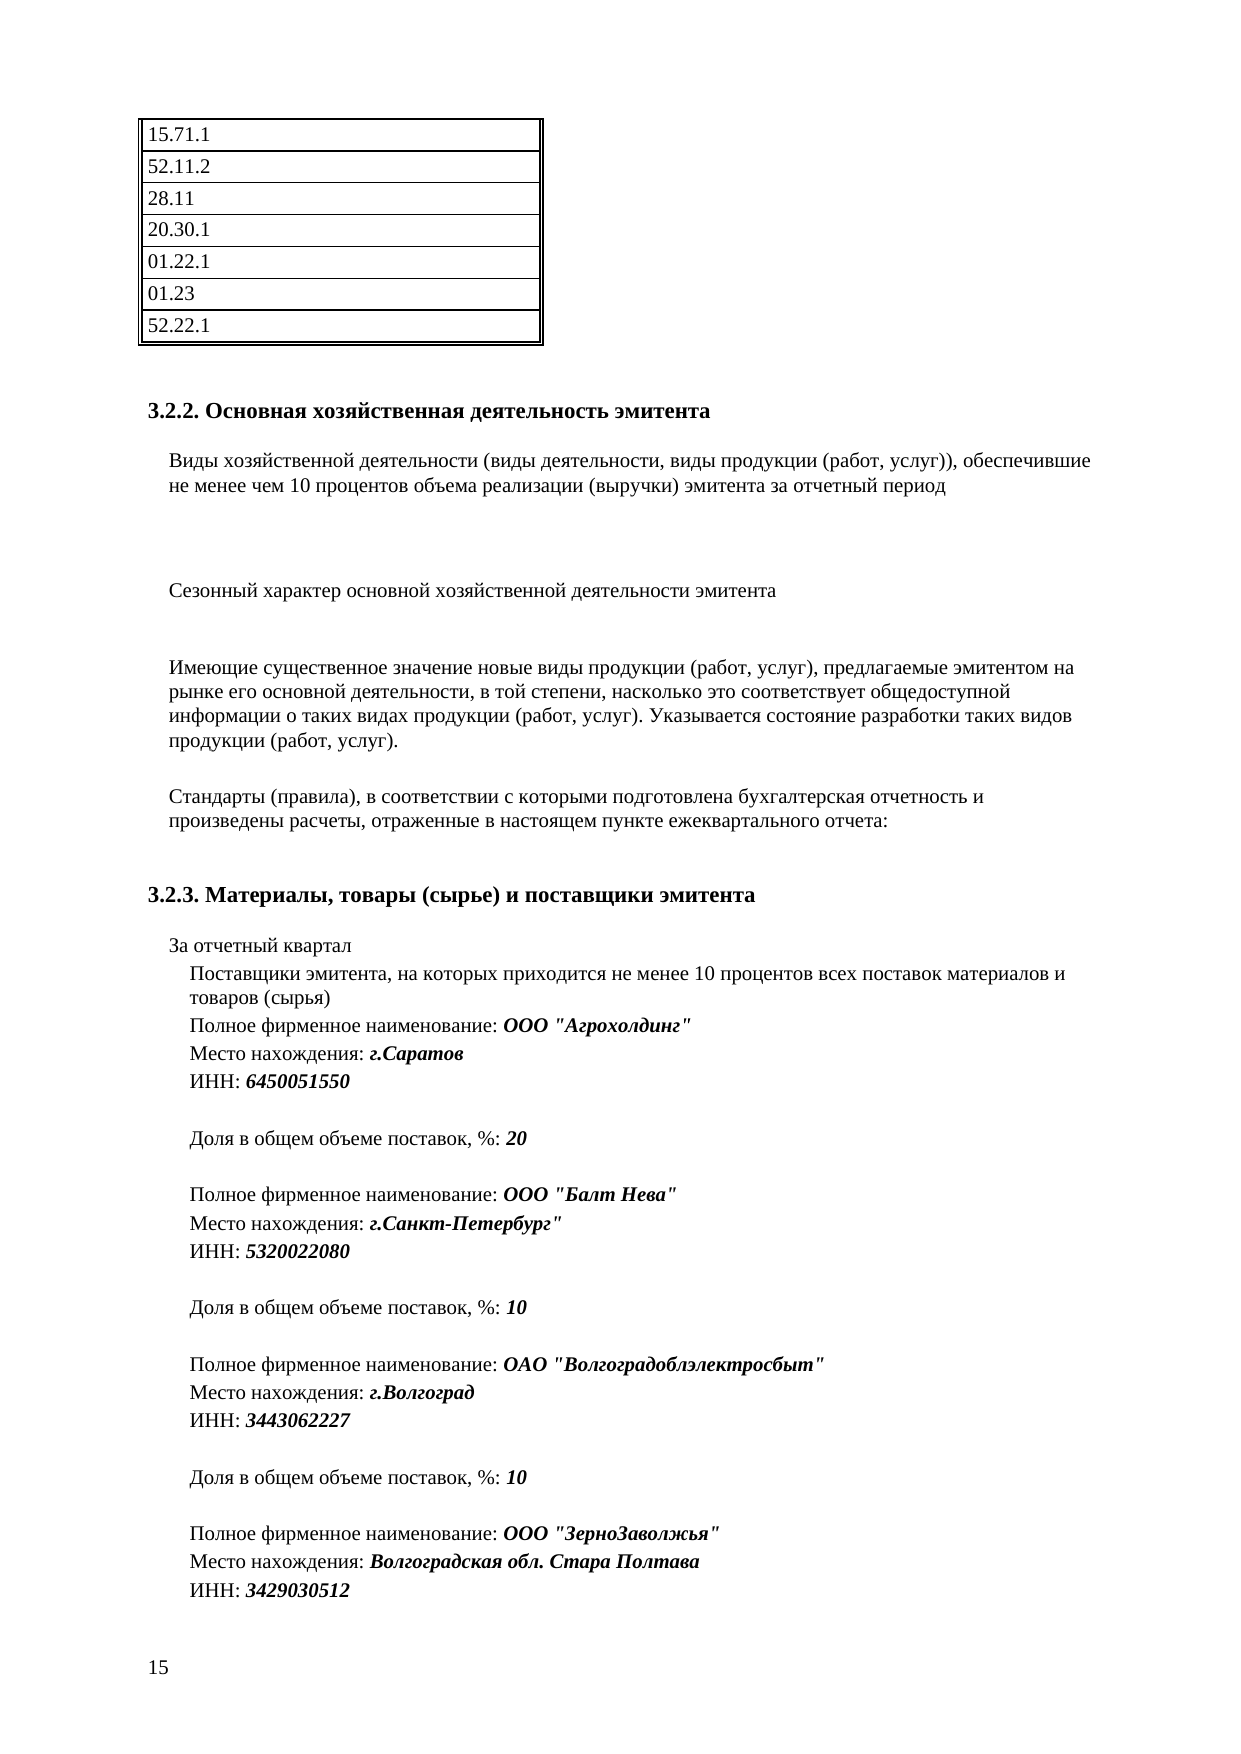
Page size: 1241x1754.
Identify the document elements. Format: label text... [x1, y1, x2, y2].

text Место нахождения: г.Санкт-Петербург" [189, 1211, 1092, 1235]
text ИНН: 5320022080 [189, 1239, 1092, 1263]
table_cell 01.23 [143, 279, 539, 309]
subtitle 3.2.2. Основная хозяйственная деятельность эмитента [148, 397, 1092, 423]
table_cell 52.11.2 [143, 152, 539, 182]
text ИНН: 6450051550 [189, 1069, 1092, 1093]
text Доля в общем объеме поставок, %: 10 [189, 1295, 1092, 1319]
table_cell 52.22.1 [143, 311, 539, 341]
text Место нахождения: Волгоградская обл. Стара Полтава [189, 1549, 1092, 1573]
text Место нахождения: г.Волгоград [189, 1380, 1092, 1404]
table_cell 28.11 [143, 183, 539, 214]
subtitle Сезонный характер основной хозяйственной деятельности эмитента [168, 578, 1092, 602]
text ИНН: 3429030512 [189, 1578, 1092, 1602]
text Полное фирменное наименование: ООО "Агрохолдинг" [189, 1013, 1092, 1037]
subtitle За отчетный квартал [168, 932, 1092, 957]
table_cell 15.71.1 [143, 120, 539, 150]
text Доля в общем объеме поставок, %: 20 [189, 1126, 1092, 1150]
text Доля в общем объеме поставок, %: 10 [189, 1465, 1092, 1489]
subtitle Виды хозяйственной деятельности (виды деятельности, виды продукции (работ, услуг)), обеспечившие не менее чем 10 процентов объема реализации (выручки) эмитента за отчетный период [168, 448, 1092, 497]
text Полное фирменное наименование: ОАО "Волгоградоблэлектросбыт" [189, 1352, 1092, 1376]
text Полное фирменное наименование: ООО "Балт Нева" [189, 1182, 1092, 1206]
subtitle Имеющие существенное значение новые виды продукции (работ, услуг), предлагаемые эмитентом на рынке его основной деятельности, в той степени, насколько это соответствует общедоступной информации о таких видах продукции (работ, услуг). Указывается состояние разработки таких видов продукции (работ, услуг). [168, 655, 1092, 752]
text ИНН: 3443062227 [189, 1408, 1092, 1432]
text Поставщики эмитента, на которых приходится не менее 10 процентов всех поставок материалов и товаров (сырья) [189, 961, 1092, 1009]
text Полное фирменное наименование: ООО "ЗерноЗаволжья" [189, 1521, 1092, 1545]
table_cell 20.30.1 [143, 215, 539, 246]
text Стандарты (правила), в соответствии с которыми подготовлена бухгалтерская отчетность и произведены расчеты, отраженные в настоящем пункте ежеквартального отчета: [168, 784, 1092, 856]
text Место нахождения: г.Саратов [189, 1041, 1092, 1065]
table_cell 01.22.1 [143, 247, 539, 277]
subtitle 3.2.3. Материалы, товары (сырье) и поставщики эмитента [148, 881, 1092, 907]
